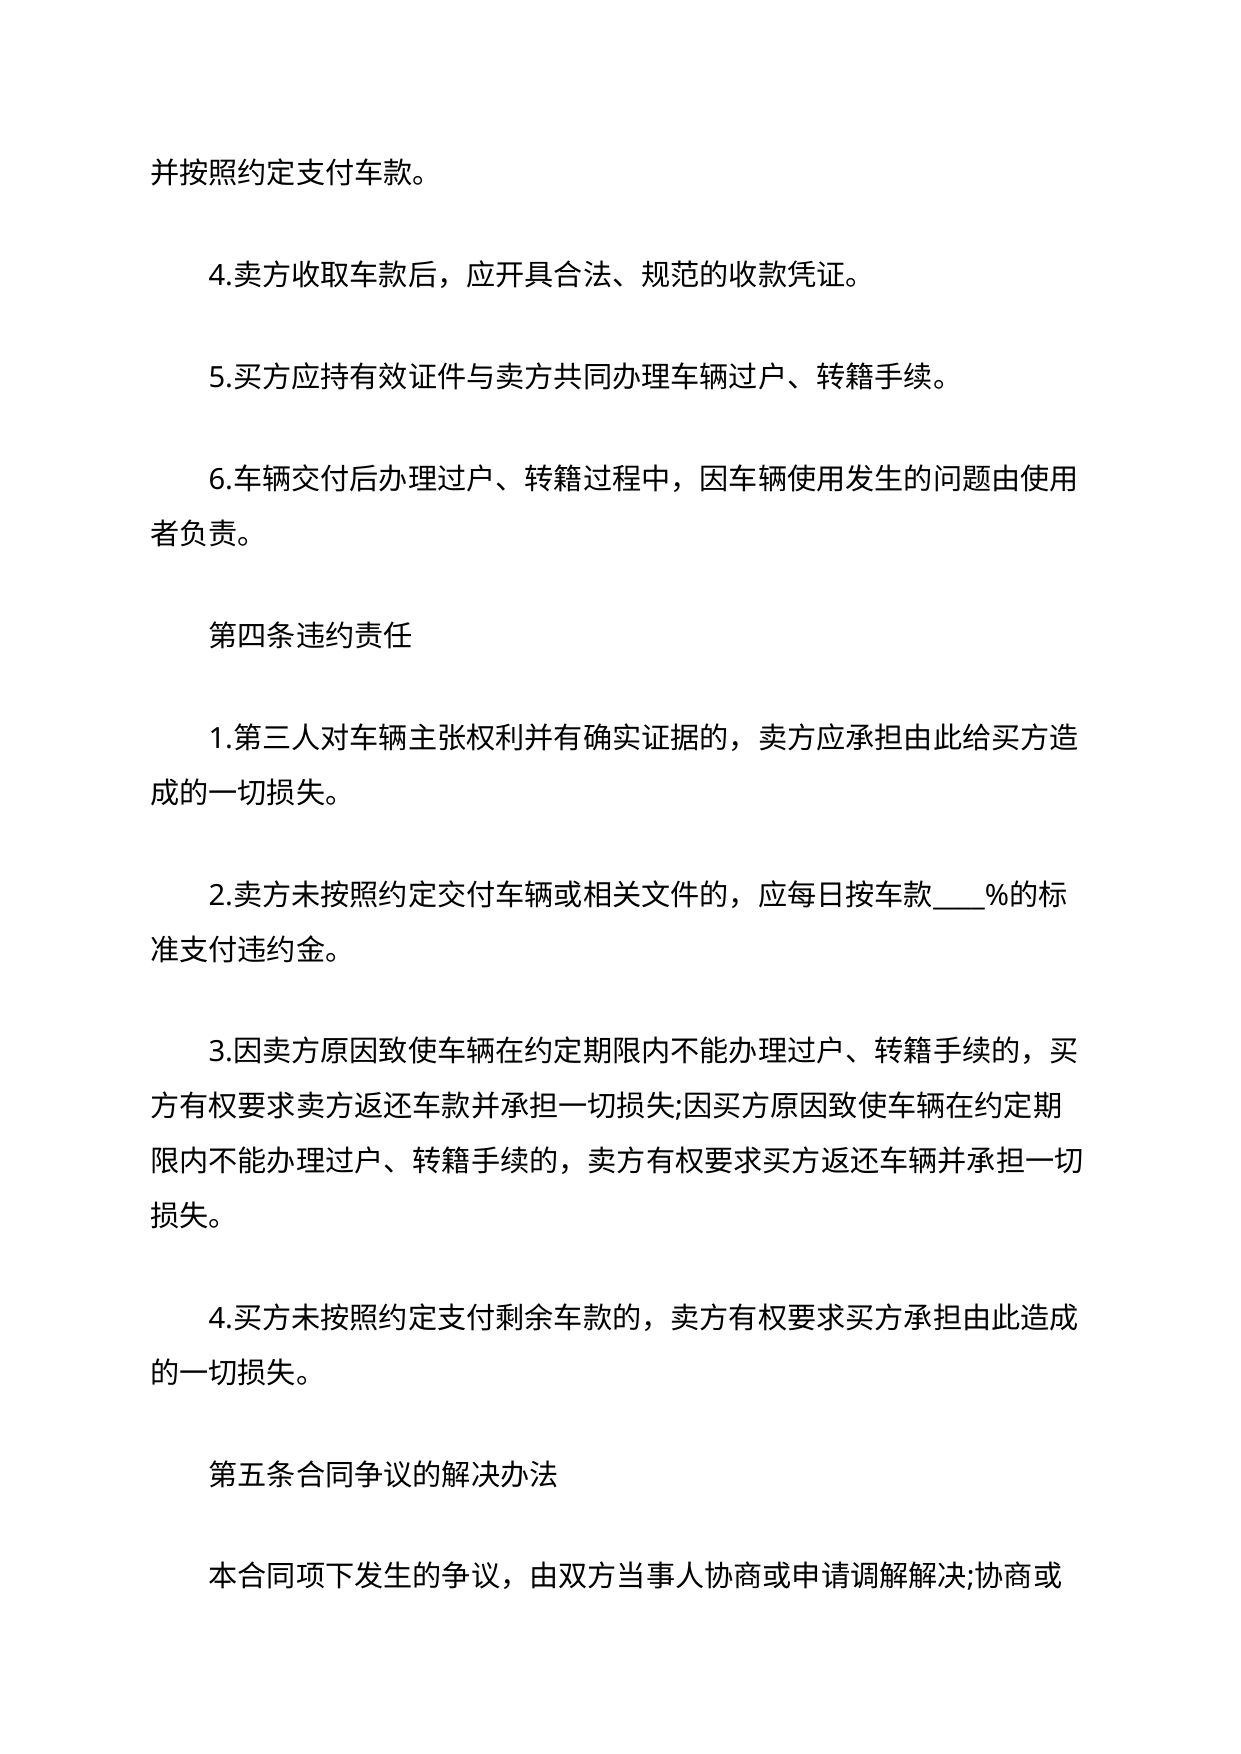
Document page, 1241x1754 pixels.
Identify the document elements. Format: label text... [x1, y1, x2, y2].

text 第四条违约责任 [150, 612, 1090, 655]
text 4.卖方收取车款后，应开具合法、规范的收款凭证。 [150, 252, 1090, 294]
text 5.买方应持有效证件与卖方共同办理车辆过户、转籍手续。 [150, 354, 1090, 396]
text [150, 150, 1090, 192]
text 第五条合同争议的解决办法 [150, 1451, 1090, 1493]
text 4.买方未按照约定支付剩余车款的，卖方有权要求买方承担由此造成的一切损失。 [150, 1294, 1090, 1392]
text 2.卖方未按照约定交付车辆或相关文件的，应每日按车款____%的标准支付违约金。 [150, 871, 1090, 968]
text 6.车辆交付后办理过户、转籍过程中，因车辆使用发生的问题由使用者负责。 [150, 456, 1090, 553]
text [150, 1553, 1090, 1595]
text 1.第三人对车辆主张权利并有确实证据的，卖方应承担由此给买方造成的一切损失。 [150, 714, 1090, 812]
text 3.因卖方原因致使车辆在约定期限内不能办理过户、转籍手续的，买方有权要求卖方返还车款并承担一切损失;因买方原因致使车辆在约定期限内不能办理过户、转籍手续的，卖方有权要求买方返还车辆并承担一切损失。 [150, 1028, 1090, 1235]
